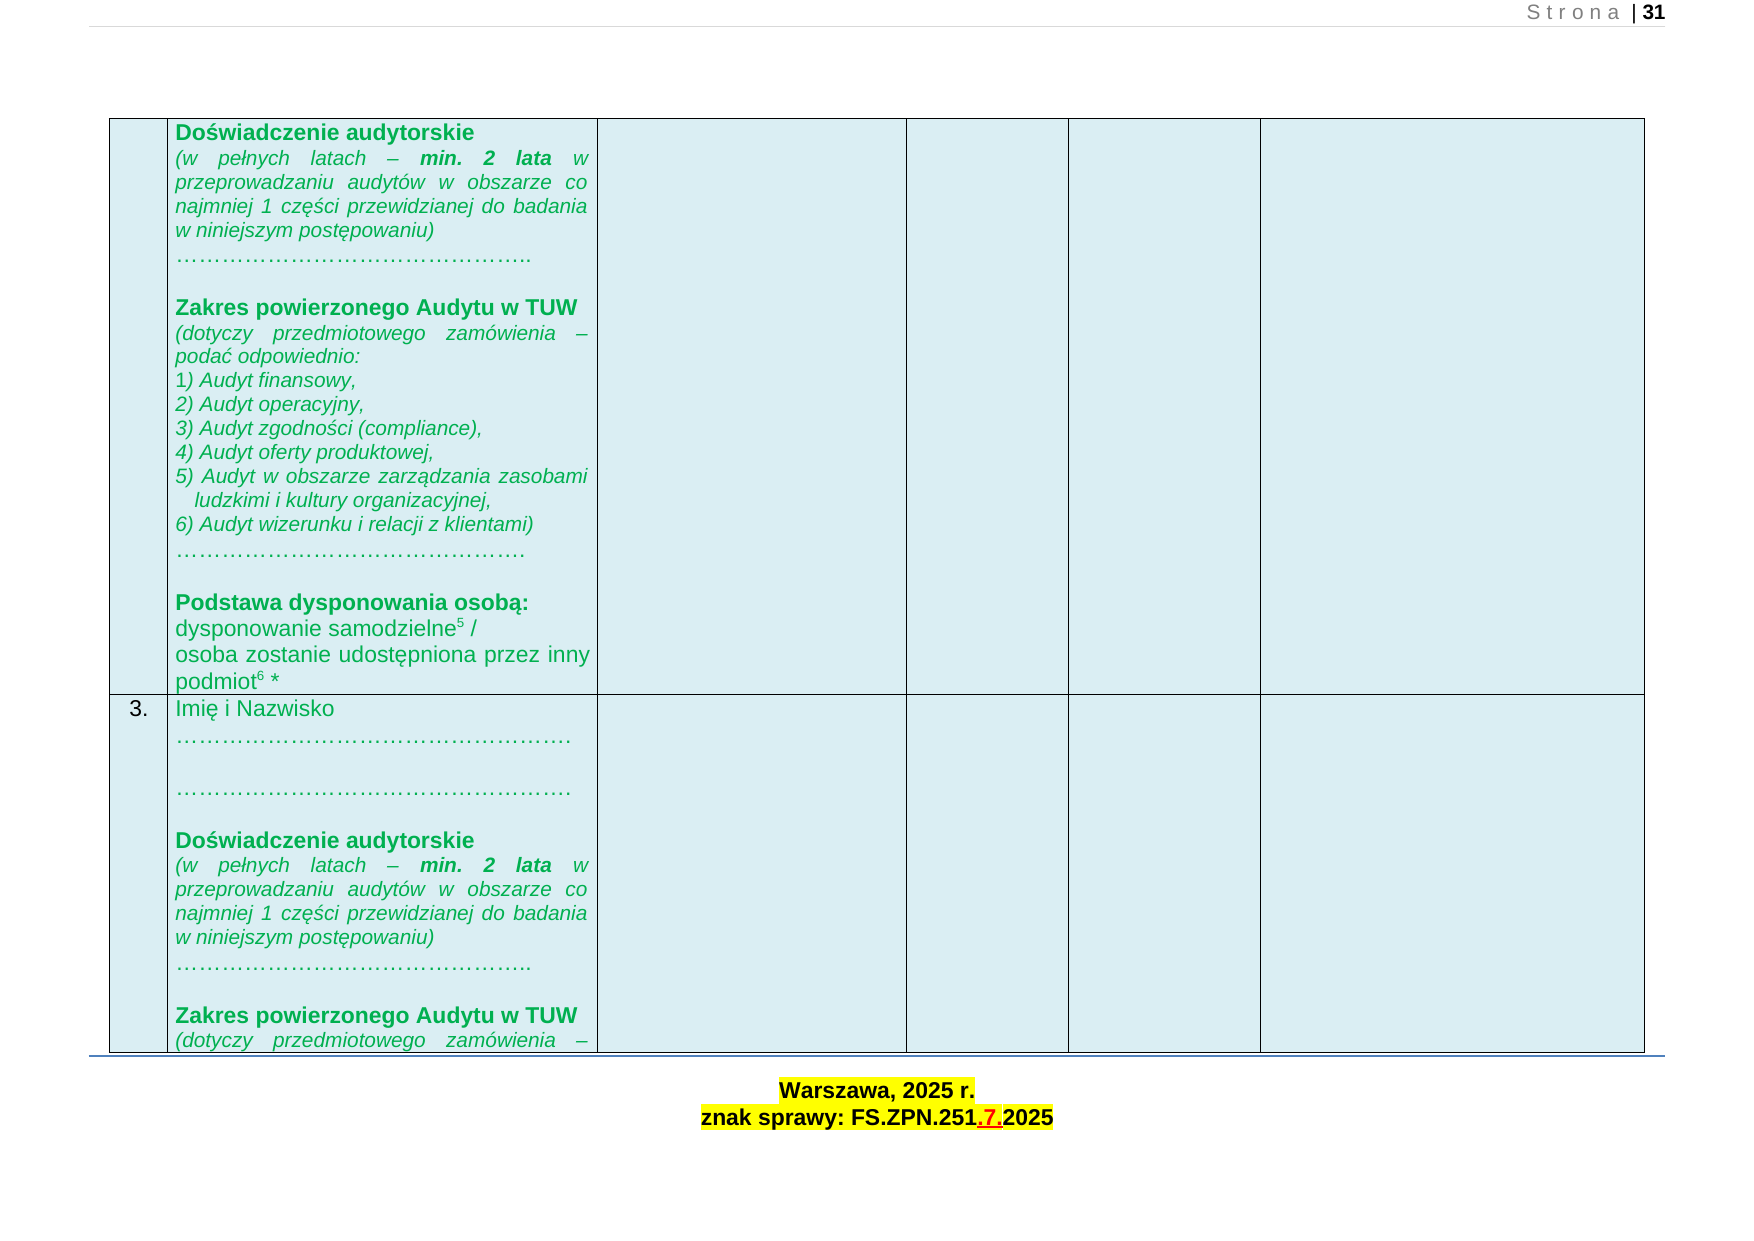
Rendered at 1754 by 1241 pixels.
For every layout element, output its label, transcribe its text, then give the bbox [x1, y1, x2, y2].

table_cell [907, 695, 1068, 1052]
table_cell 3. [110, 695, 167, 1052]
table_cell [168, 119, 597, 694]
table_cell [1069, 695, 1260, 1052]
table_cell [598, 695, 906, 1052]
table_cell 2. [110, 119, 167, 694]
table_cell [598, 119, 906, 694]
table_cell [1261, 695, 1644, 1052]
table_cell [907, 119, 1068, 694]
table_cell [1069, 119, 1260, 694]
table_cell [1261, 119, 1644, 694]
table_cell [168, 695, 597, 1052]
